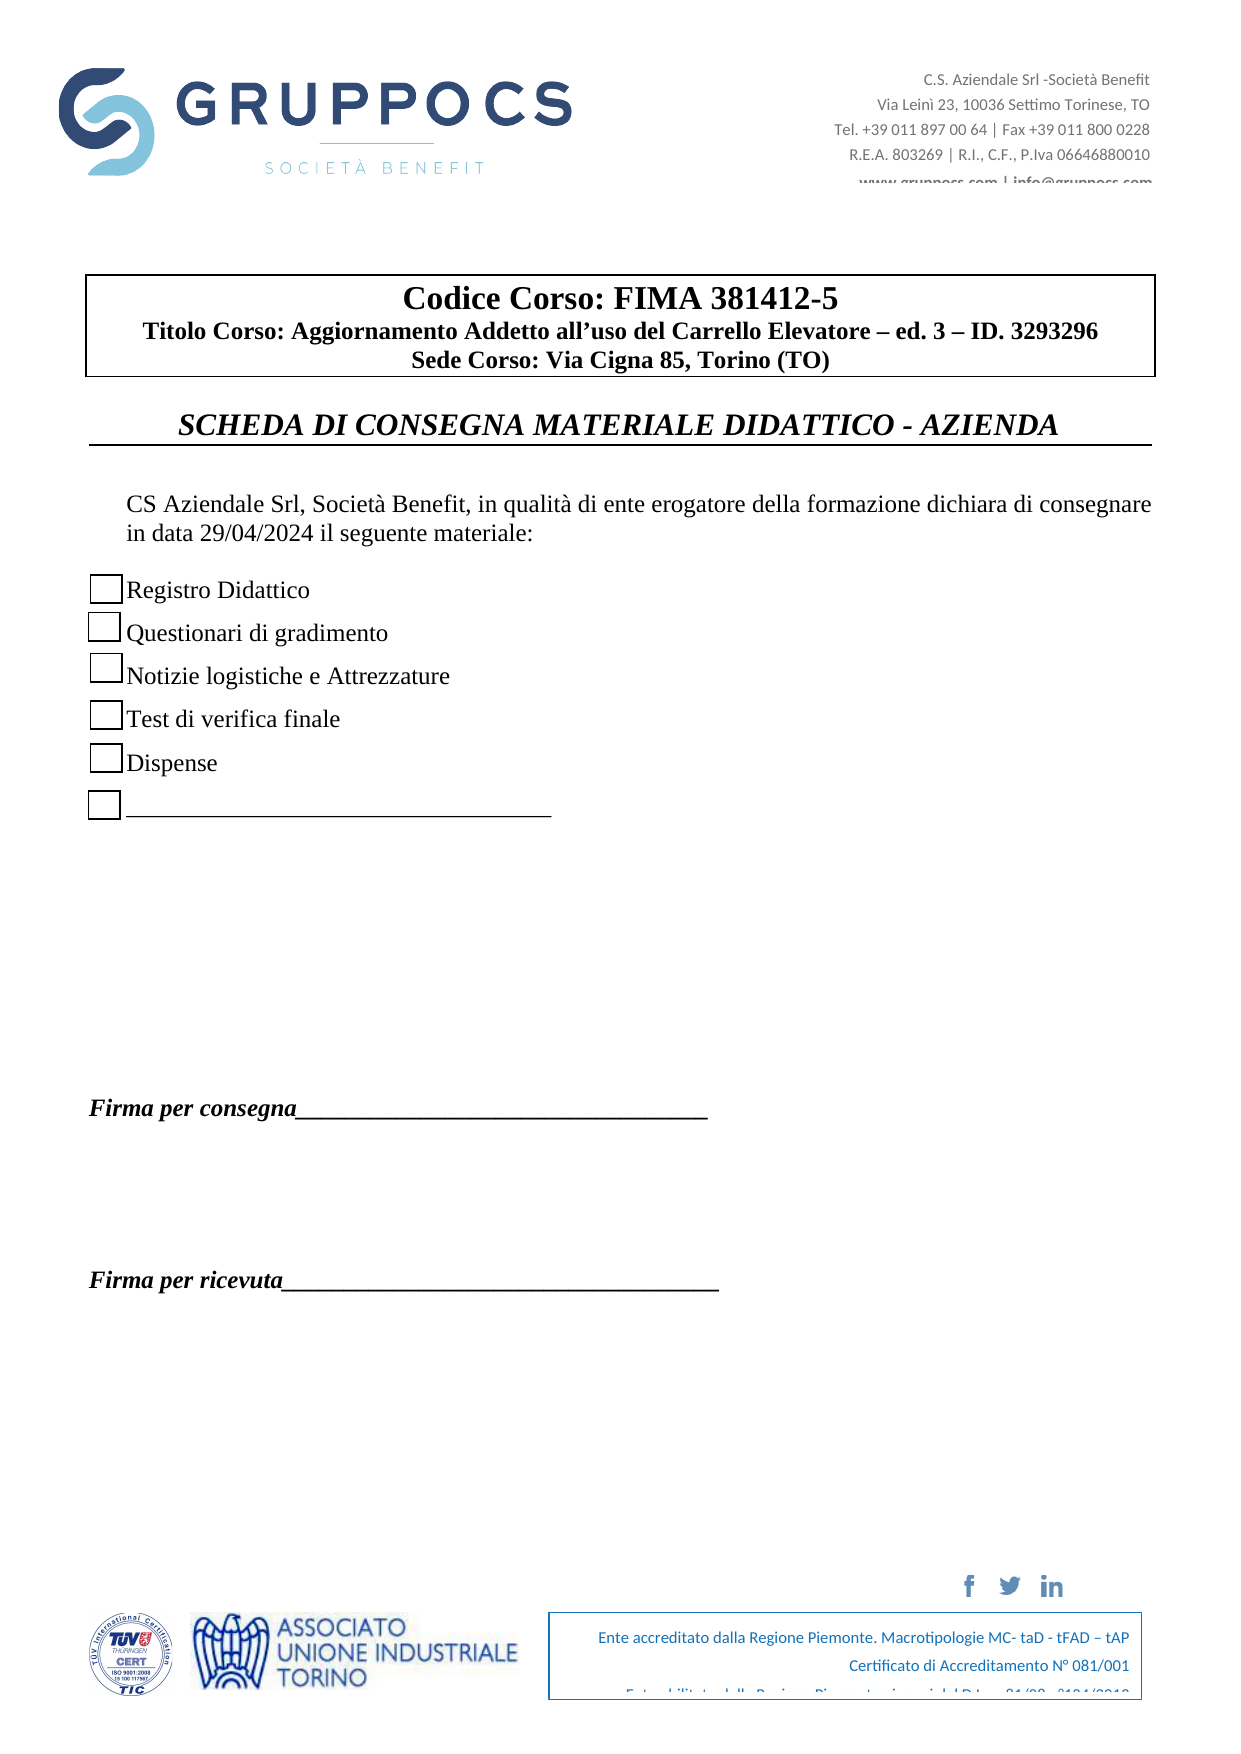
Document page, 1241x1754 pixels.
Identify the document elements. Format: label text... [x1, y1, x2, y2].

text Notizie logistiche e Attrezzature [126, 661, 1152, 690]
text Registro Didattico [126, 575, 1152, 604]
text CS Aziendale Srl, Società Benefit, in qualità di ente erogatore della formazione dichiara di consegnare in data 29/04/2024 il seguente materiale: [126, 489, 1152, 546]
text Codice Corso: FIMA 381412-5 [87, 276, 1154, 316]
text Test di verifica finale [126, 704, 1152, 733]
text Firma per ricevuta___________________________________ [88, 1265, 1152, 1294]
text __________________________________ [126, 791, 1152, 819]
picture [190, 1612, 520, 1690]
picture [89, 1613, 173, 1696]
text Sede Corso: Via Cigna 85, Torino (TO) [87, 341, 1154, 376]
text Questionari di gradimento [126, 618, 1152, 647]
text Firma per consegna_________________________________ [29, 1093, 1152, 1121]
text Titolo Corso: Aggiornamento Addetto all’uso del Carrello Elevatore – ed. 3 – ID. 3293296 [88, 316, 1152, 341]
picture [58, 68, 580, 178]
picture [964, 1575, 1063, 1597]
text SCHEDA DI CONSEGNA MATERIALE DIDATTICO - AZIENDA [88, 406, 1152, 446]
text Dispense [126, 748, 1152, 776]
